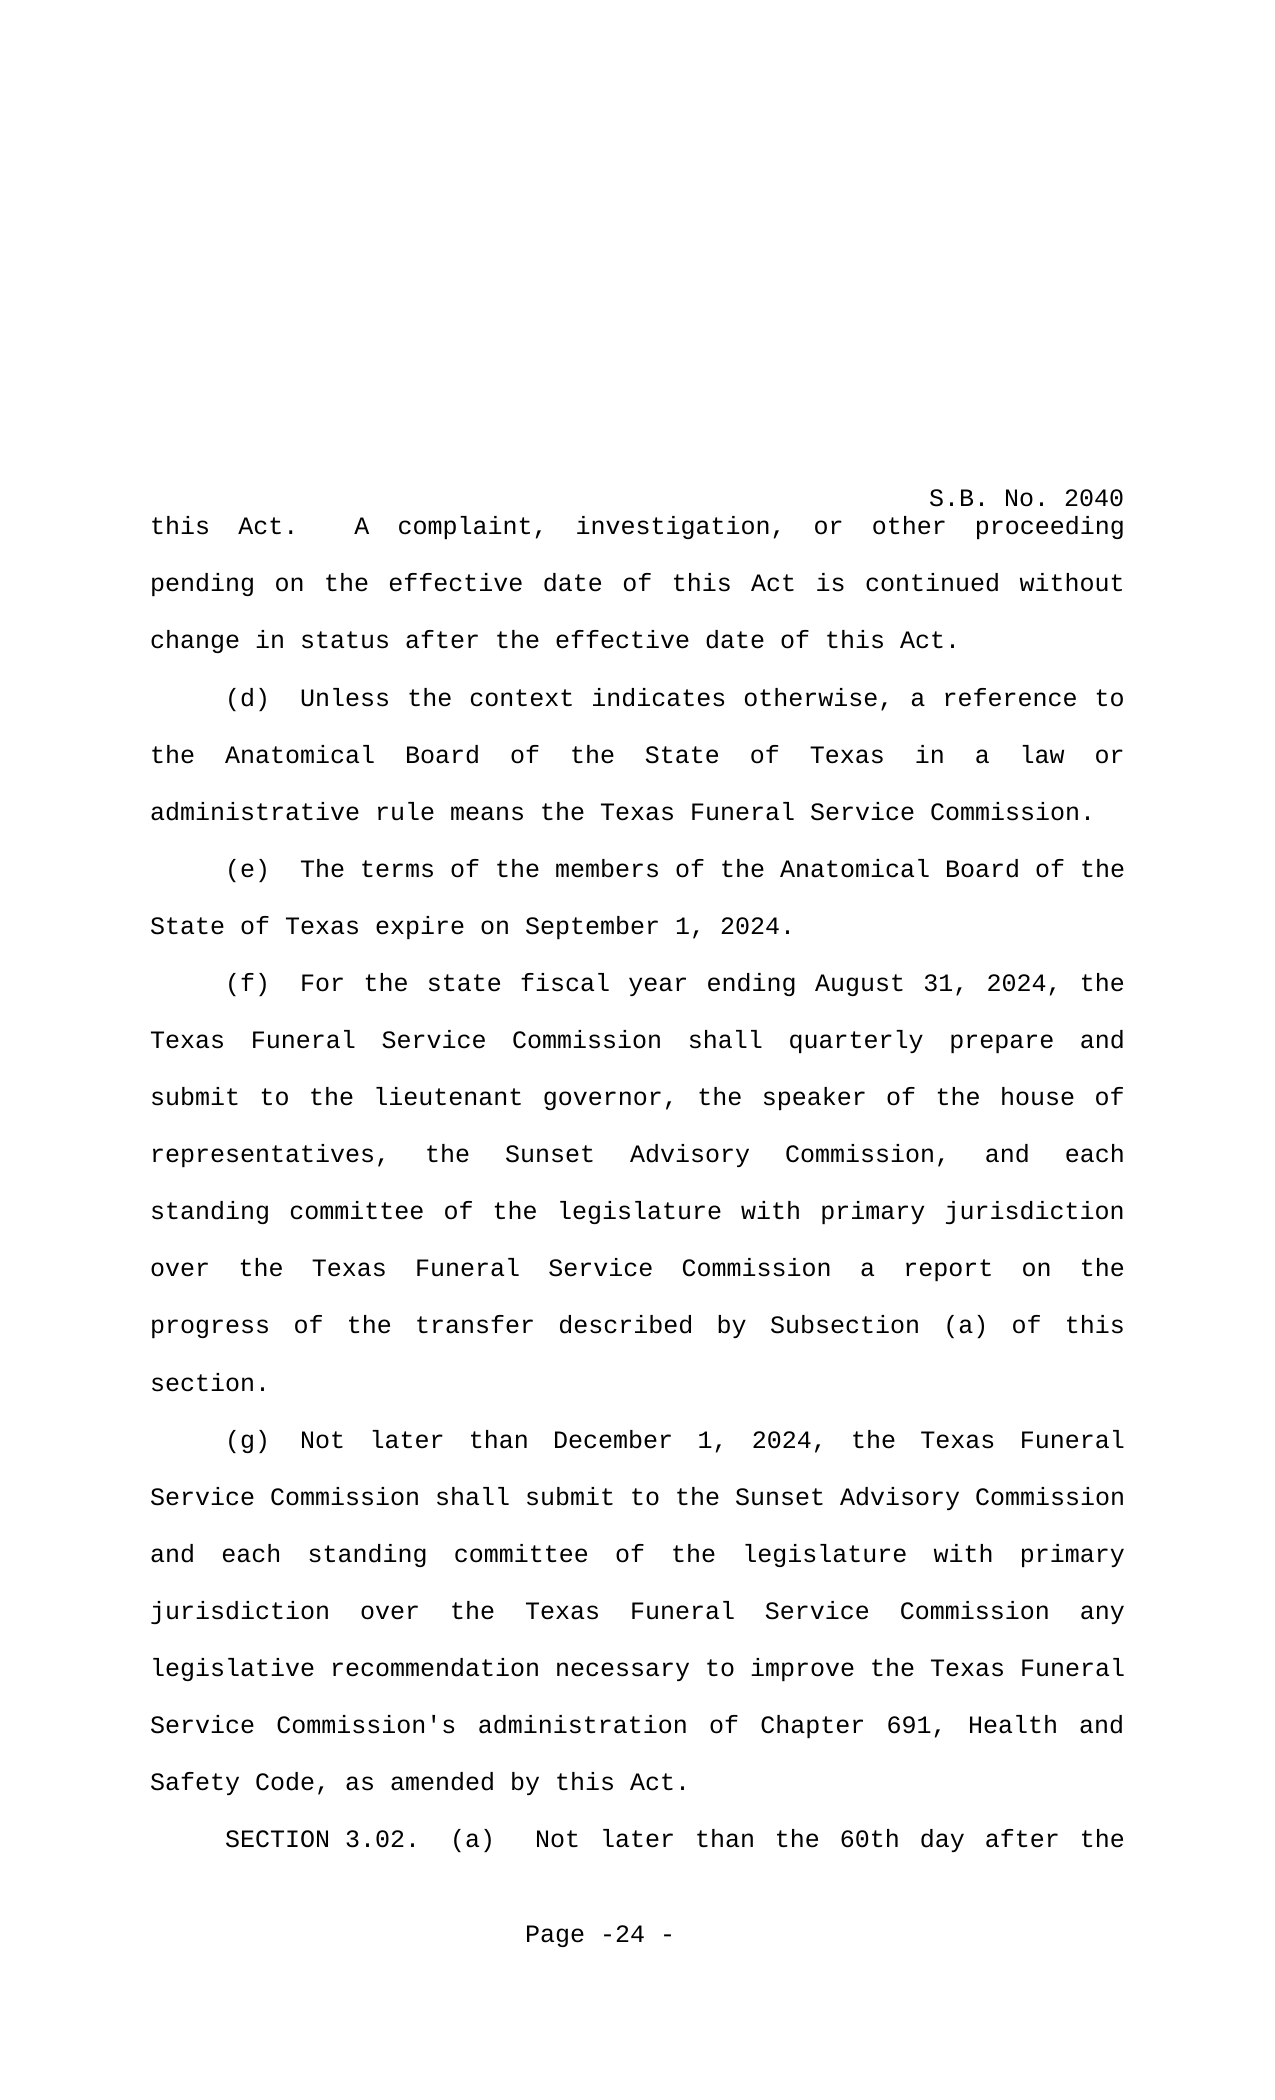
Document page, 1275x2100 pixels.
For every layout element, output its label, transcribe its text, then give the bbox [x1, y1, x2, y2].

text (d) Unless the context indicates otherwise, a reference to the Anatomical Board of the State of Texas in a law or administrative rule means the Texas Funeral Service Commission. [150, 685, 1125, 828]
text (g) Not later than December 1, 2024, the Texas Funeral Service Commission shall submit to the Sunset Advisory Commission and each standing committee of the legislature with primary jurisdiction over the Texas Funeral Service Commission any legislative recommendation necessary to improve the Texas Funeral Service Commission's administration of Chapter 691, Health and Safety Code, as amended by this Act. [150, 1427, 1125, 1798]
text (f) For the state fiscal year ending August 31, 2024, the Texas Funeral Service Commission shall quarterly prepare and submit to the lieutenant governor, the speaker of the house of representatives, the Sunset Advisory Commission, and each standing committee of the legislature with primary jurisdiction over the Texas Funeral Service Commission a report on the progress of the transfer described by Subsection (a) of this section. [150, 970, 1125, 1398]
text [150, 1827, 1125, 1855]
text (e) The terms of the members of the Anatomical Board of the State of Texas expire on September 1, 2024. [150, 856, 1125, 942]
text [150, 514, 1125, 656]
